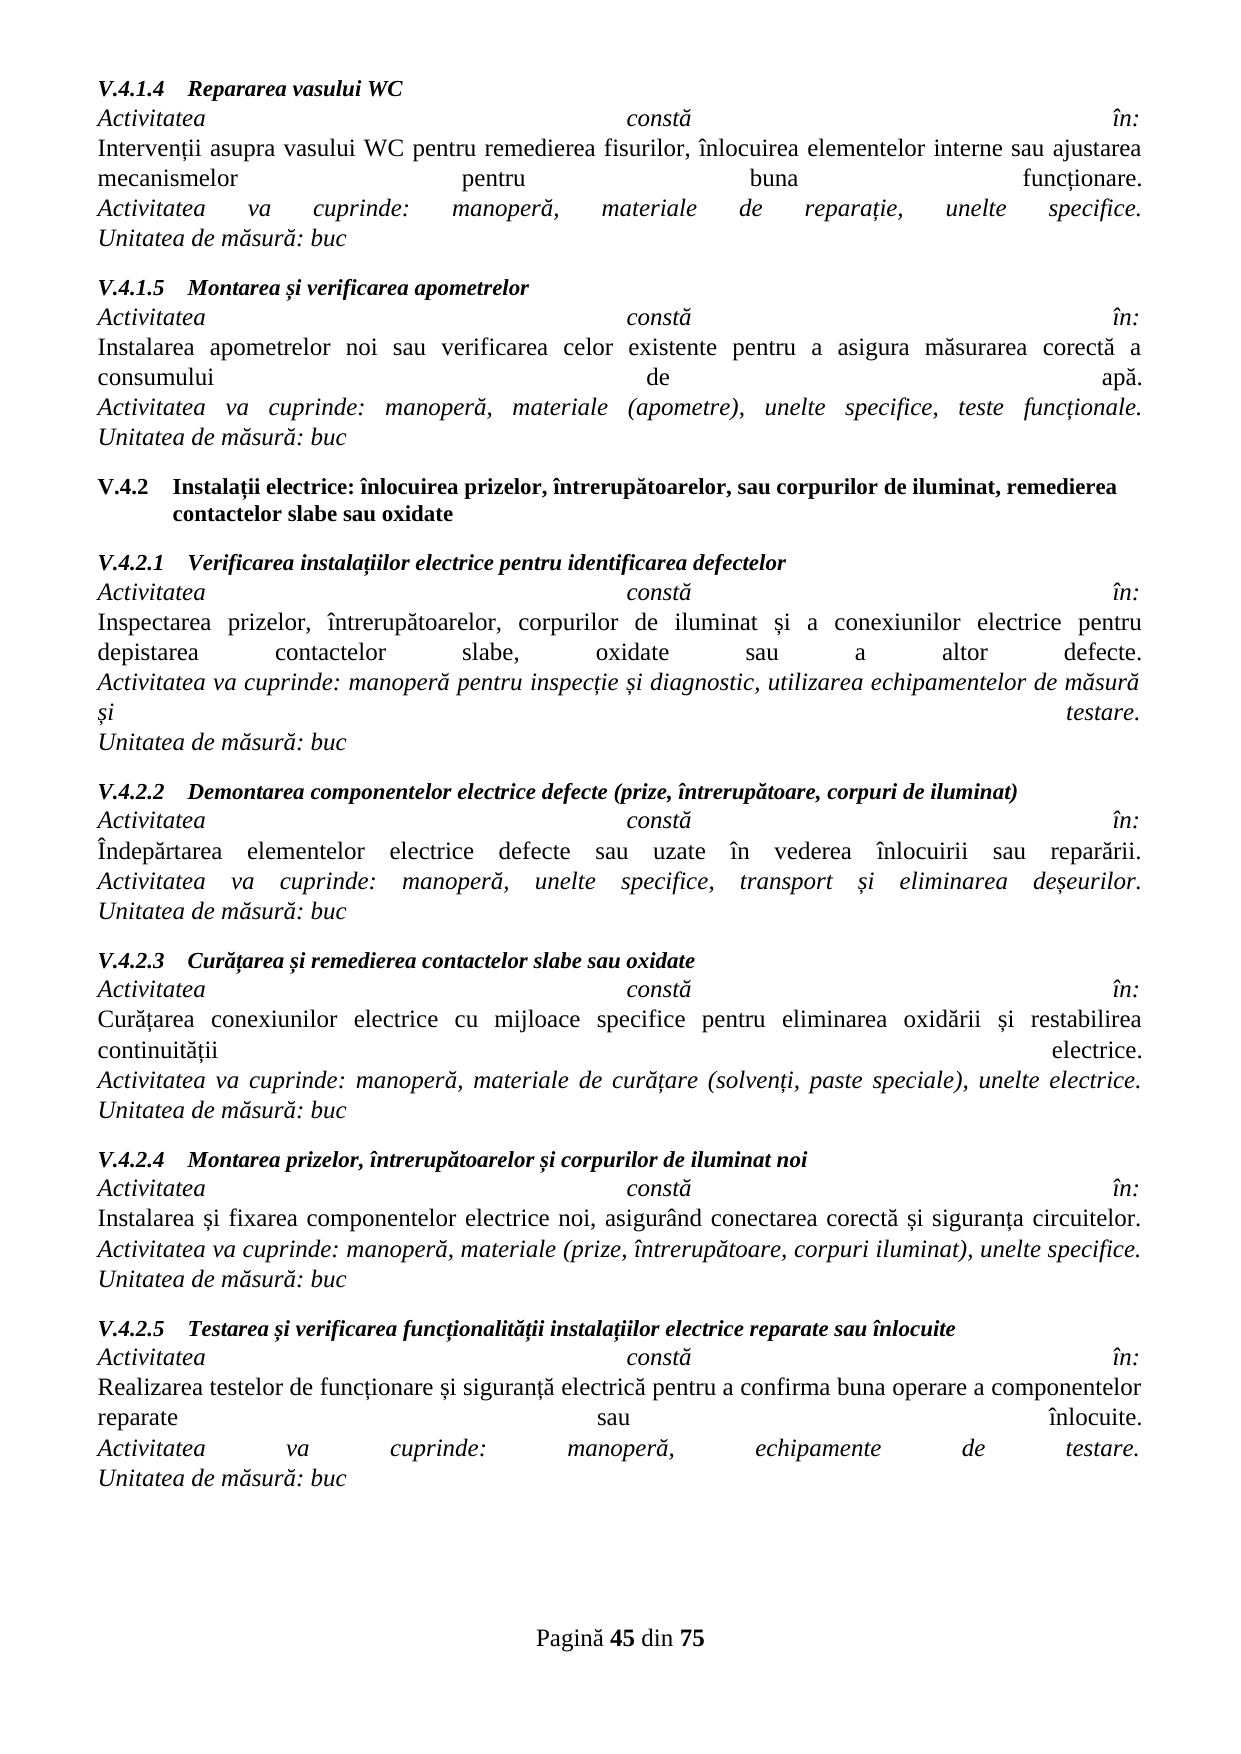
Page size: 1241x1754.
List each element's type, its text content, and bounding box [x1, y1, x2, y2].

subtitle Testarea și verificarea funcționalității instalațiilor electrice reparate sau înlocuite [97, 1315, 1143, 1341]
text Activitatea constă în: Instalarea apometrelor noi sau verificarea celor existente pentru a asigura măsurarea corectă a consumului de apă. Activitatea va cuprinde: manoperă, materiale (apometre), unelte specifice, teste funcționale. Unitatea de măsură: buc [97, 302, 1143, 451]
text Activitatea constă în: Intervenții asupra vasului WC pentru remedierea fisurilor, înlocuirea elementelor interne sau ajustarea mecanismelor pentru buna funcționare. Activitatea va cuprinde: manoperă, materiale de reparație, unelte specifice. Unitatea de măsură: buc [97, 103, 1143, 252]
text Activitatea constă în: Curățarea conexiunilor electrice cu mijloace specifice pentru eliminarea oxidării și restabilirea continuității electrice. Activitatea va cuprinde: manoperă, materiale de curățare (solvenți, paste speciale), unelte electrice. Unitatea de măsură: buc [97, 974, 1143, 1124]
subtitle Verificarea instalațiilor electrice pentru identificarea defectelor [97, 549, 1143, 575]
subtitle Demontarea componentelor electrice defecte (prize, întrerupătoare, corpuri de iluminat) [97, 778, 1143, 804]
subtitle Curățarea și remedierea contactelor slabe sau oxidate [97, 947, 1143, 973]
text Activitatea constă în: Inspectarea prizelor, întrerupătoarelor, corpurilor de iluminat și a conexiunilor electrice pentru depistarea contactelor slabe, oxidate sau a altor defecte. Activitatea va cuprinde: manoperă pentru inspecție și diagnostic, utilizarea echipamentelor de măsură și testare. Unitatea de măsură: buc [97, 577, 1143, 756]
subtitle Instalații electrice: înlocuirea prizelor, întrerupătoarelor, sau corpurilor de iluminat, remedierea contactelor slabe sau oxidate [97, 473, 1143, 527]
text Activitatea constă în: Realizarea testelor de funcționare și siguranță electrică pentru a confirma buna operare a componentelor reparate sau înlocuite. Activitatea va cuprinde: manoperă, echipamente de testare. Unitatea de măsură: buc [97, 1342, 1143, 1491]
text Activitatea constă în: Instalarea și fixarea componentelor electrice noi, asigurând conectarea corectă și siguranța circuitelor. Activitatea va cuprinde: manoperă, materiale (prize, întrerupătoare, corpuri iluminat), unelte specifice. Unitatea de măsură: buc [97, 1173, 1143, 1292]
subtitle Repararea vasului WC [97, 75, 1143, 101]
text Activitatea constă în: Îndepărtarea elementelor electrice defecte sau uzate în vederea înlocuirii sau reparării. Activitatea va cuprinde: manoperă, unelte specifice, transport și eliminarea deșeurilor. Unitatea de măsură: buc [97, 806, 1143, 925]
subtitle Montarea prizelor, întrerupătoarelor și corpurilor de iluminat noi [97, 1146, 1143, 1172]
subtitle Montarea și verificarea apometrelor [97, 274, 1143, 300]
